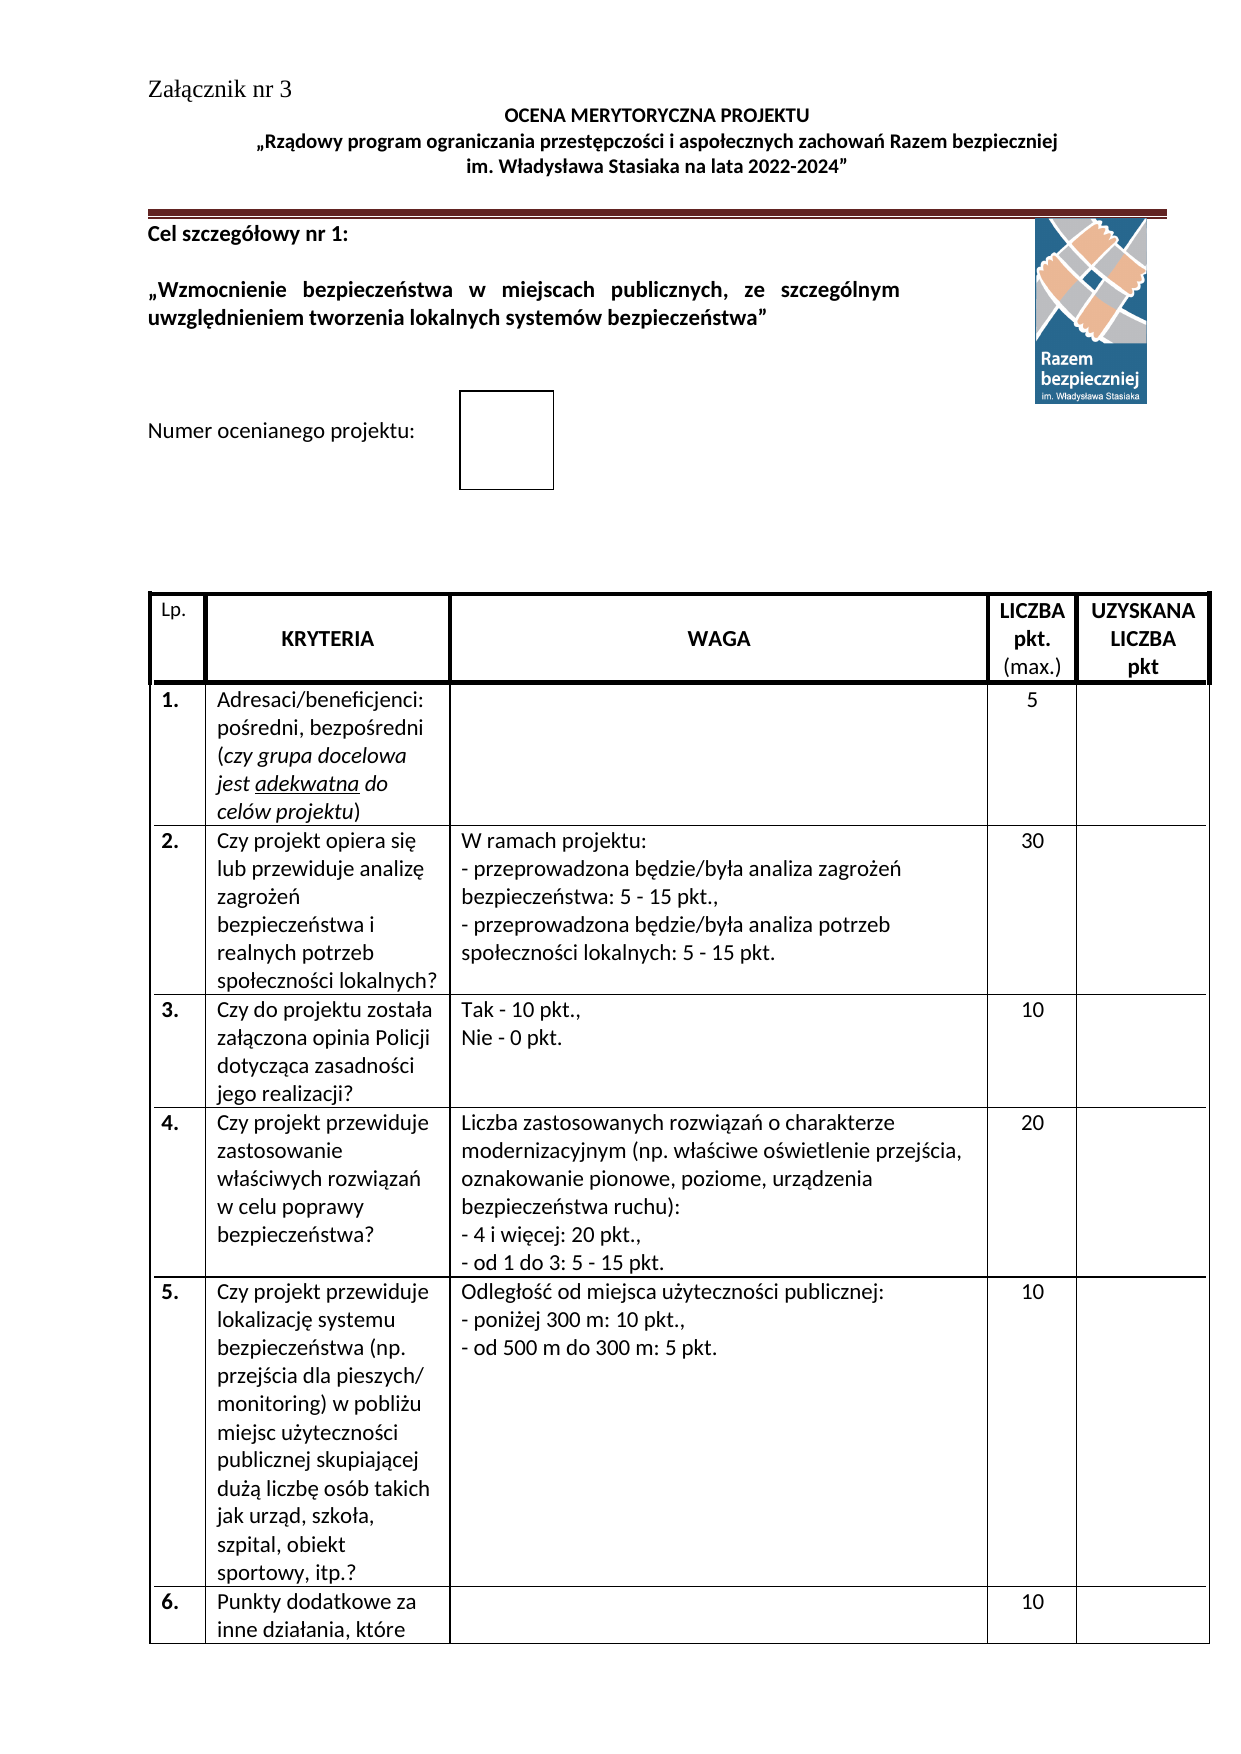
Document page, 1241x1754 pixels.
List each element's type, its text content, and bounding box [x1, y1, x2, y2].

table_header WAGA [452, 596, 986, 680]
table_header UZYSKANA LICZBA pkt [1079, 596, 1207, 680]
table_cell 30 [988, 826, 1076, 994]
text „Wzmocnienie bezpieczeństwa w miejscach publicznych, ze szczególnym uwzględnieniem tworzenia lokalnych systemów bezpieczeństwa” [148, 275, 901, 331]
picture [1035, 218, 1147, 404]
table_cell [151, 825, 205, 994]
table_cell Odległość od miejsca użyteczności publicznej: - poniżej 300 m: 10 pkt., - od 500 m do 300 m: 5 pkt. [451, 1278, 987, 1586]
table_cell Adresaci/beneficjenci: pośredni, bezpośredni (czy grupa docelowa jest adekwatna do celów projektu) [206, 685, 449, 825]
table_cell [1077, 825, 1209, 994]
table_cell Czy do projektu została załączona opinia Policji dotycząca zasadności jego realizacji? [206, 995, 449, 1107]
table_header Lp. [152, 596, 203, 680]
table_cell 10 [988, 1587, 1076, 1643]
table_header LICZBA pkt. (max.) [990, 596, 1074, 680]
table_header KRYTERIA [208, 596, 448, 680]
table_cell 10 [988, 995, 1076, 1107]
table_cell Tak - 10 pkt., Nie - 0 pkt. [451, 995, 987, 1107]
table_cell 5 [988, 685, 1076, 825]
table_cell [1077, 994, 1209, 1107]
table_cell [451, 1587, 987, 1643]
table_cell [1077, 680, 1209, 825]
table_cell [151, 680, 205, 825]
table_cell [151, 994, 205, 1107]
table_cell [206, 1587, 449, 1643]
text Cel szczegółowy nr 1: [148, 219, 709, 247]
table_cell [1077, 1276, 1209, 1586]
table_cell Czy projekt opiera się lub przewiduje analizę zagrożeń bezpieczeństwa i realnych potrzeb społeczności lokalnych? [206, 826, 449, 994]
table_cell 20 [988, 1108, 1076, 1276]
table_cell [1077, 1107, 1209, 1276]
table_cell [1077, 1586, 1209, 1643]
table_cell [151, 1586, 205, 1643]
table_cell [151, 1107, 205, 1276]
table_cell 10 [988, 1278, 1076, 1586]
table_cell W ramach projektu: - przeprowadzona będzie/była analiza zagrożeń bezpieczeństwa: 5 - 15 pkt., - przeprowadzona będzie/była analiza potrzeb społeczności lokalnych: 5 - 15 pkt. [451, 826, 987, 994]
table_cell [451, 685, 987, 825]
text Numer ocenianego projektu: [148, 416, 1167, 530]
table_cell Liczba zastosowanych rozwiązań o charakterze modernizacyjnym (np. właściwe oświetlenie przejścia, oznakowanie pionowe, poziome, urządzenia bezpieczeństwa ruchu): - 4 i więcej: 20 pkt., - od 1 do 3: 5 - 15 pkt. [451, 1108, 987, 1276]
table_cell Czy projekt przewiduje lokalizację systemu bezpieczeństwa (np. przejścia dla pieszych/ monitoring) w pobliżu miejsc użyteczności publicznej skupiającej dużą liczbę osób takich jak urząd, szkoła, szpital, obiekt sportowy, itp.? [206, 1278, 449, 1586]
table_cell [151, 1276, 205, 1586]
table_cell Czy projekt przewiduje zastosowanie właściwych rozwiązań w celu poprawy bezpieczeństwa? [206, 1108, 449, 1276]
